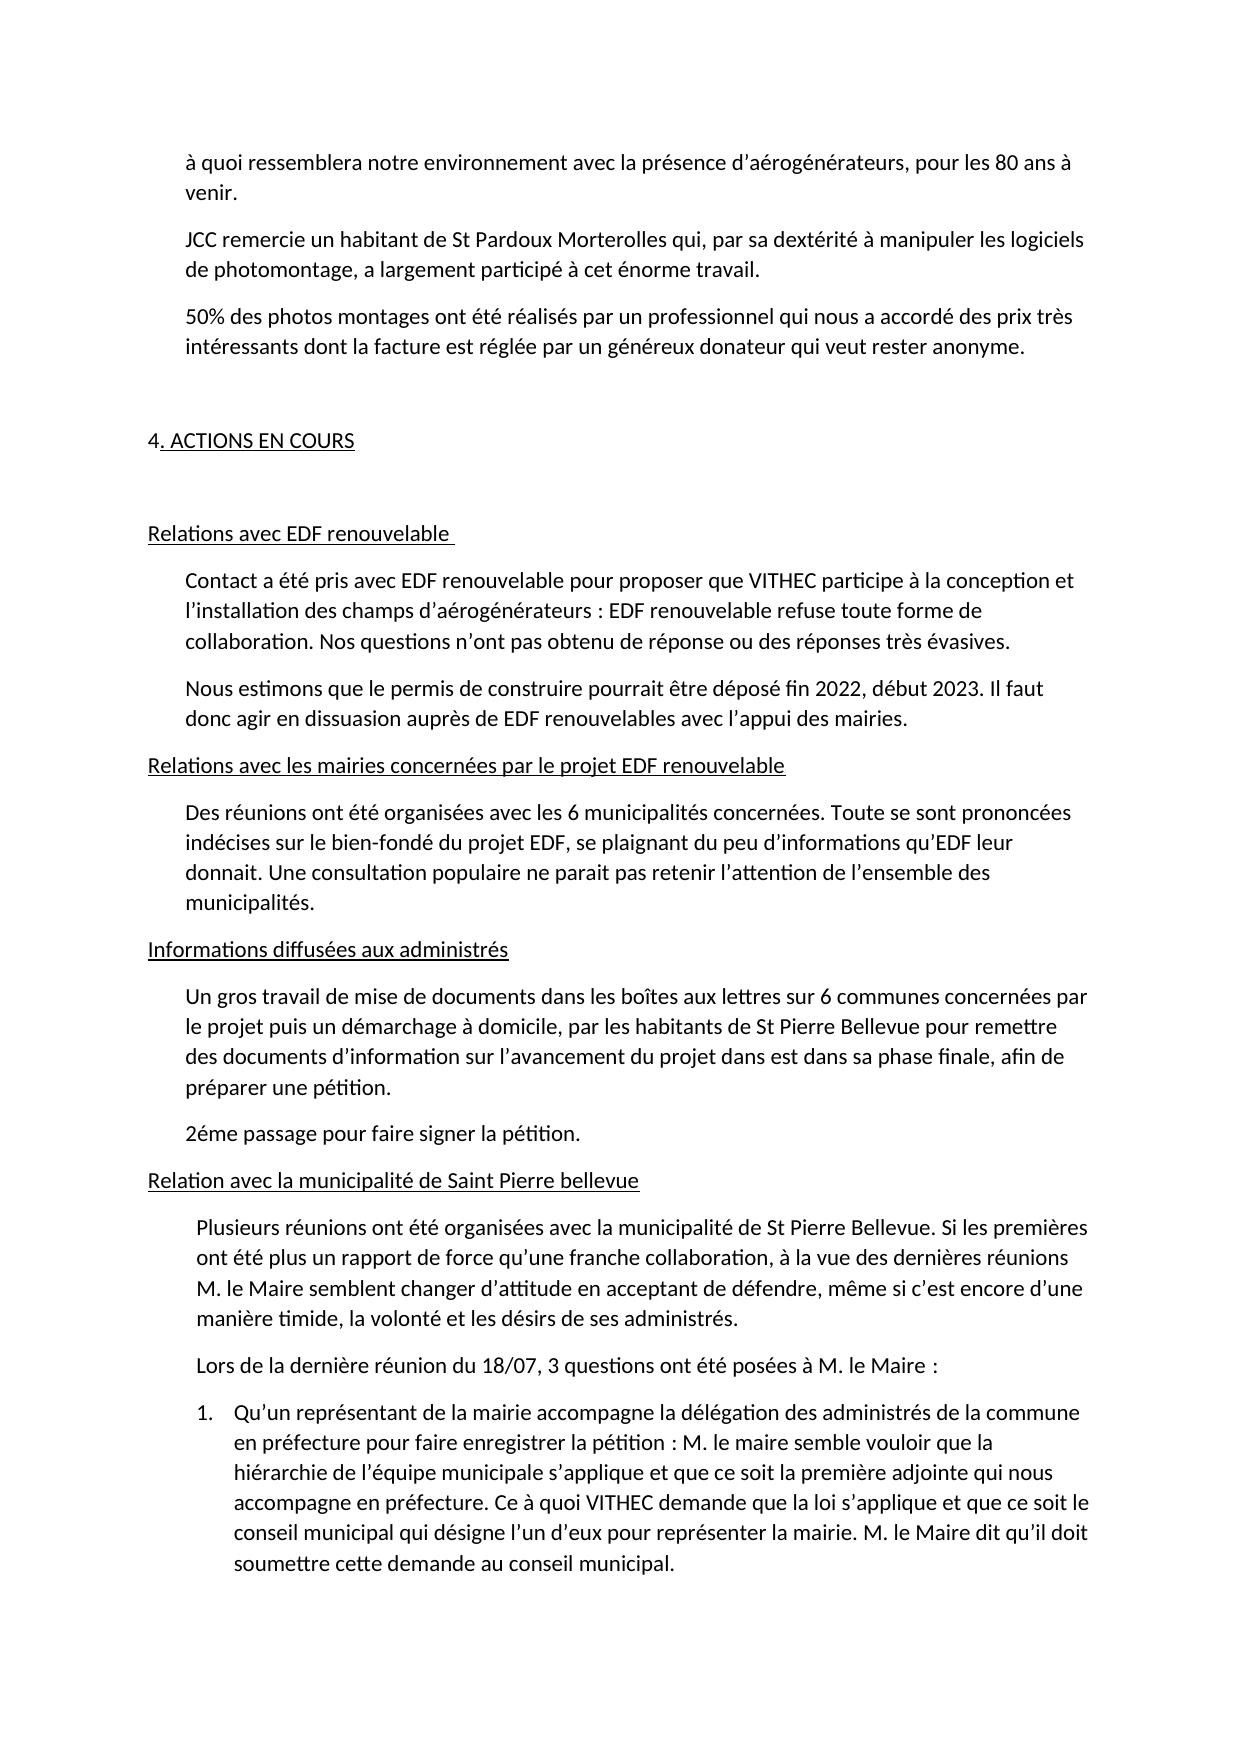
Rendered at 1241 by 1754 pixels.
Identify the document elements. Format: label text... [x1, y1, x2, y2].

text JCC remercie un habitant de St Pardoux Morterolles qui, par sa dextérité à manipuler les logiciels de photomontage, a largement participé à cet énorme travail. [185, 225, 1093, 283]
text Plusieurs réunions ont été organisées avec la municipalité de St Pierre Bellevue. Si les premières ont été plus un rapport de force qu’une franche collaboration, à la vue des dernières réunions M. le Maire semblent changer d’attitude en acceptant de défendre, même si c’est encore d’une manière timide, la volonté et les désirs de ses administrés. [196, 1213, 1093, 1332]
text 2éme passage pour faire signer la pétition. [185, 1119, 1093, 1147]
text Lors de la dernière réunion du 18/07, 3 questions ont été posées à M. le Maire : [196, 1351, 1093, 1379]
list Qu’un représentant de la mairie accompagne la délégation des administrés de la commune en préfecture pour faire enregistrer la pétition : M. le maire semble vouloir que la hiérarchie de l’équipe municipale s’applique et que ce soit la première adjointe qui nous accompagne en préfecture. Ce à quoi VITHEC demande que la loi s’applique et que ce soit le conseil municipal qui désigne l’un d’eux pour représenter la mairie. M. le Maire dit qu’il doit soumettre cette demande au conseil municipal. [196, 1398, 1093, 1577]
text Relations avec EDF renouvelable [148, 519, 1093, 547]
text Des réunions ont été organisées avec les 6 municipalités concernées. Toute se sont prononcées indécises sur le bien-fondé du projet EDF, se plaignant du peu d’informations qu’EDF leur donnait. Une consultation populaire ne parait pas retenir l’attention de l’ensemble des municipalités. [185, 798, 1093, 916]
text Relations avec les mairies concernées par le projet EDF renouvelable [148, 751, 1093, 779]
text Contact a été pris avec EDF renouvelable pour proposer que VITHEC participe à la conception et l’installation des champs d’aérogénérateurs : EDF renouvelable refuse toute forme de collaboration. Nos questions n’ont pas obtenu de réponse ou des réponses très évasives. [185, 566, 1093, 655]
text Informations diffusées aux administrés [148, 935, 1093, 963]
text Un gros travail de mise de documents dans les boîtes aux lettres sur 6 communes concernées par le projet puis un démarchage à domicile, par les habitants de St Pierre Bellevue pour remettre des documents d’information sur l’avancement du projet dans est dans sa phase finale, afin de préparer une pétition. [185, 982, 1093, 1101]
text 50% des photos montages ont été réalisés par un professionnel qui nous a accordé des prix très intéressants dont la facture est réglée par un généreux donateur qui veut rester anonyme. [185, 302, 1093, 360]
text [185, 148, 1093, 206]
text 4. ACTIONS EN COURS [148, 426, 1093, 454]
text Nous estimons que le permis de construire pourrait être déposé fin 2022, début 2023. Il faut donc agir en dissuasion auprès de EDF renouvelables avec l’appui des mairies. [185, 674, 1093, 732]
text Relation avec la municipalité de Saint Pierre bellevue [148, 1166, 1093, 1194]
